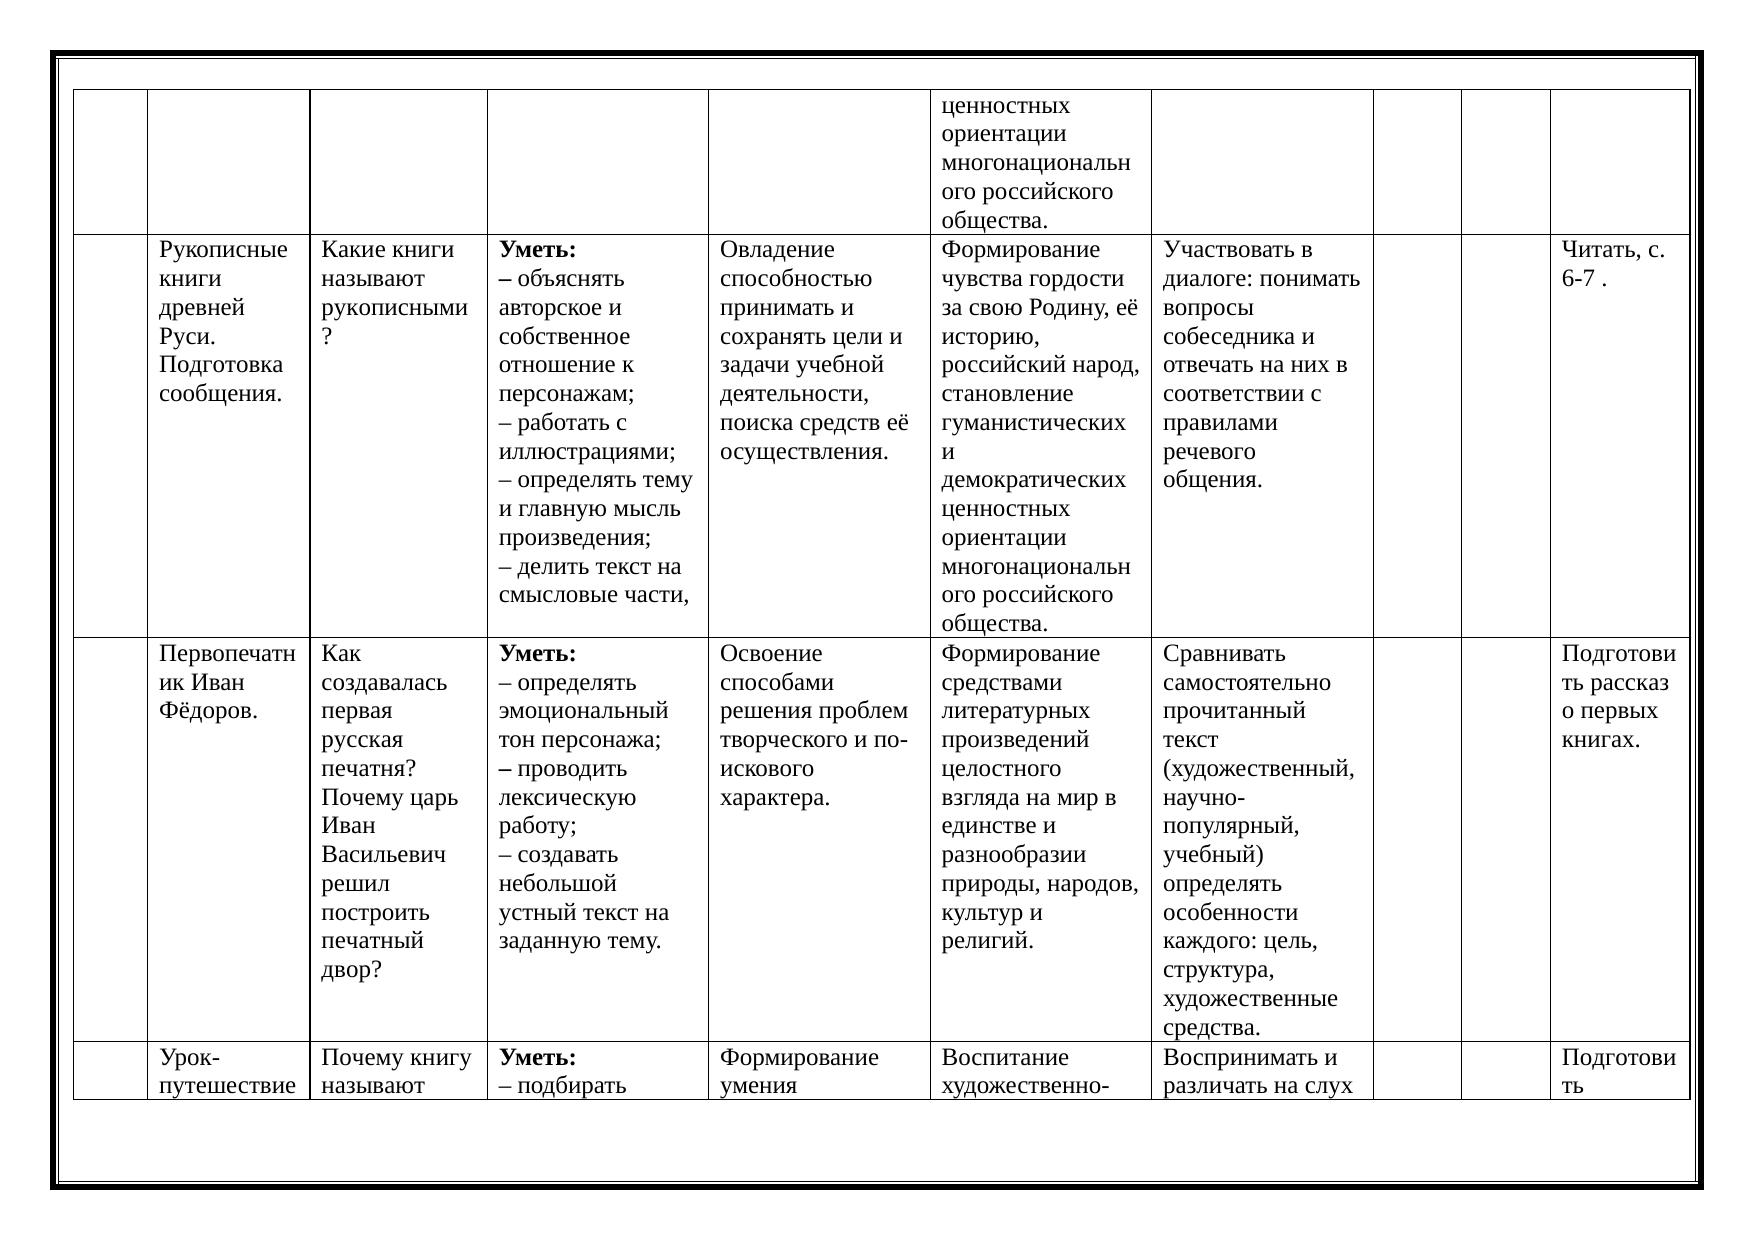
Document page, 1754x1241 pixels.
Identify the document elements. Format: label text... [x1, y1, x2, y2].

table_cell [1374, 90, 1461, 233]
table_cell [1374, 1042, 1461, 1099]
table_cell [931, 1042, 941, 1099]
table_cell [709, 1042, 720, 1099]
table_cell [1462, 1042, 1550, 1099]
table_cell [311, 1042, 487, 1099]
table_cell [1462, 638, 1550, 1041]
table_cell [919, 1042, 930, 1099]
table_cell [74, 1042, 147, 1099]
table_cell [311, 90, 487, 233]
table_cell [1462, 90, 1550, 233]
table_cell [488, 1042, 708, 1099]
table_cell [488, 90, 708, 233]
table_cell [1374, 235, 1461, 637]
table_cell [1152, 1042, 1373, 1099]
table_cell [1374, 638, 1461, 1041]
table_cell Рукописные книги древней Руси. Подготовка сообщения. [148, 235, 309, 637]
table_cell Подготовить рассказ о первых книгах. [1551, 638, 1689, 1041]
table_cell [1152, 90, 1373, 233]
table_cell Как создавалась первая русская печатня? Почему царь Иван Васильевич решил построить печатный двор? [311, 638, 487, 1041]
table_cell Сравнивать самостоятельно прочитанный текст (художественный, научно-популярный, учебный) определять особенности каждого: цель, структура, художественные средства. [1152, 638, 1373, 1041]
table_cell Уметь: – объяснять авторское и собственное отношение к персонажам; – работать с иллюстрациями; – определять тему и главную мысль произведения; – делить текст на смысловые части, [488, 235, 708, 637]
table_cell Формирование средствами литературных произведений целостного взгляда на мир в единстве и разнообразии природы, народов, культур и религий. [931, 638, 1151, 1041]
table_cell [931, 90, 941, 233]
table_cell Участвовать в диалоге: понимать вопросы собеседника и отвечать на них в соответствии с правилами речевого общения. [1152, 235, 1373, 637]
table_cell [1462, 235, 1550, 637]
table_cell [74, 90, 147, 233]
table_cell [148, 90, 309, 233]
table_cell Какие книги называют рукописными? [311, 235, 487, 637]
table_cell Уметь: – определять эмоциональный тон персонажа; – проводить лексическую работу; – создавать небольшой устный текст на заданную тему. [488, 638, 708, 1041]
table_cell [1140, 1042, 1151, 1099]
table_cell Читать, с. 6-7 . [1551, 235, 1689, 637]
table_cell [148, 1042, 309, 1099]
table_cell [1551, 1042, 1689, 1099]
table_cell [74, 638, 147, 1041]
table_cell Первопечатник Иван Фёдоров. [148, 638, 309, 1041]
table_cell [74, 235, 147, 637]
table_cell Освоение способами решения проблем творческого и поискового характера. [709, 638, 930, 1041]
table_cell Овладение способностью принимать и сохранять цели и задачи учебной деятельности, поиска средств её осуществления. [709, 235, 930, 637]
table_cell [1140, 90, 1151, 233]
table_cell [709, 90, 930, 233]
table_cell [1551, 90, 1689, 233]
